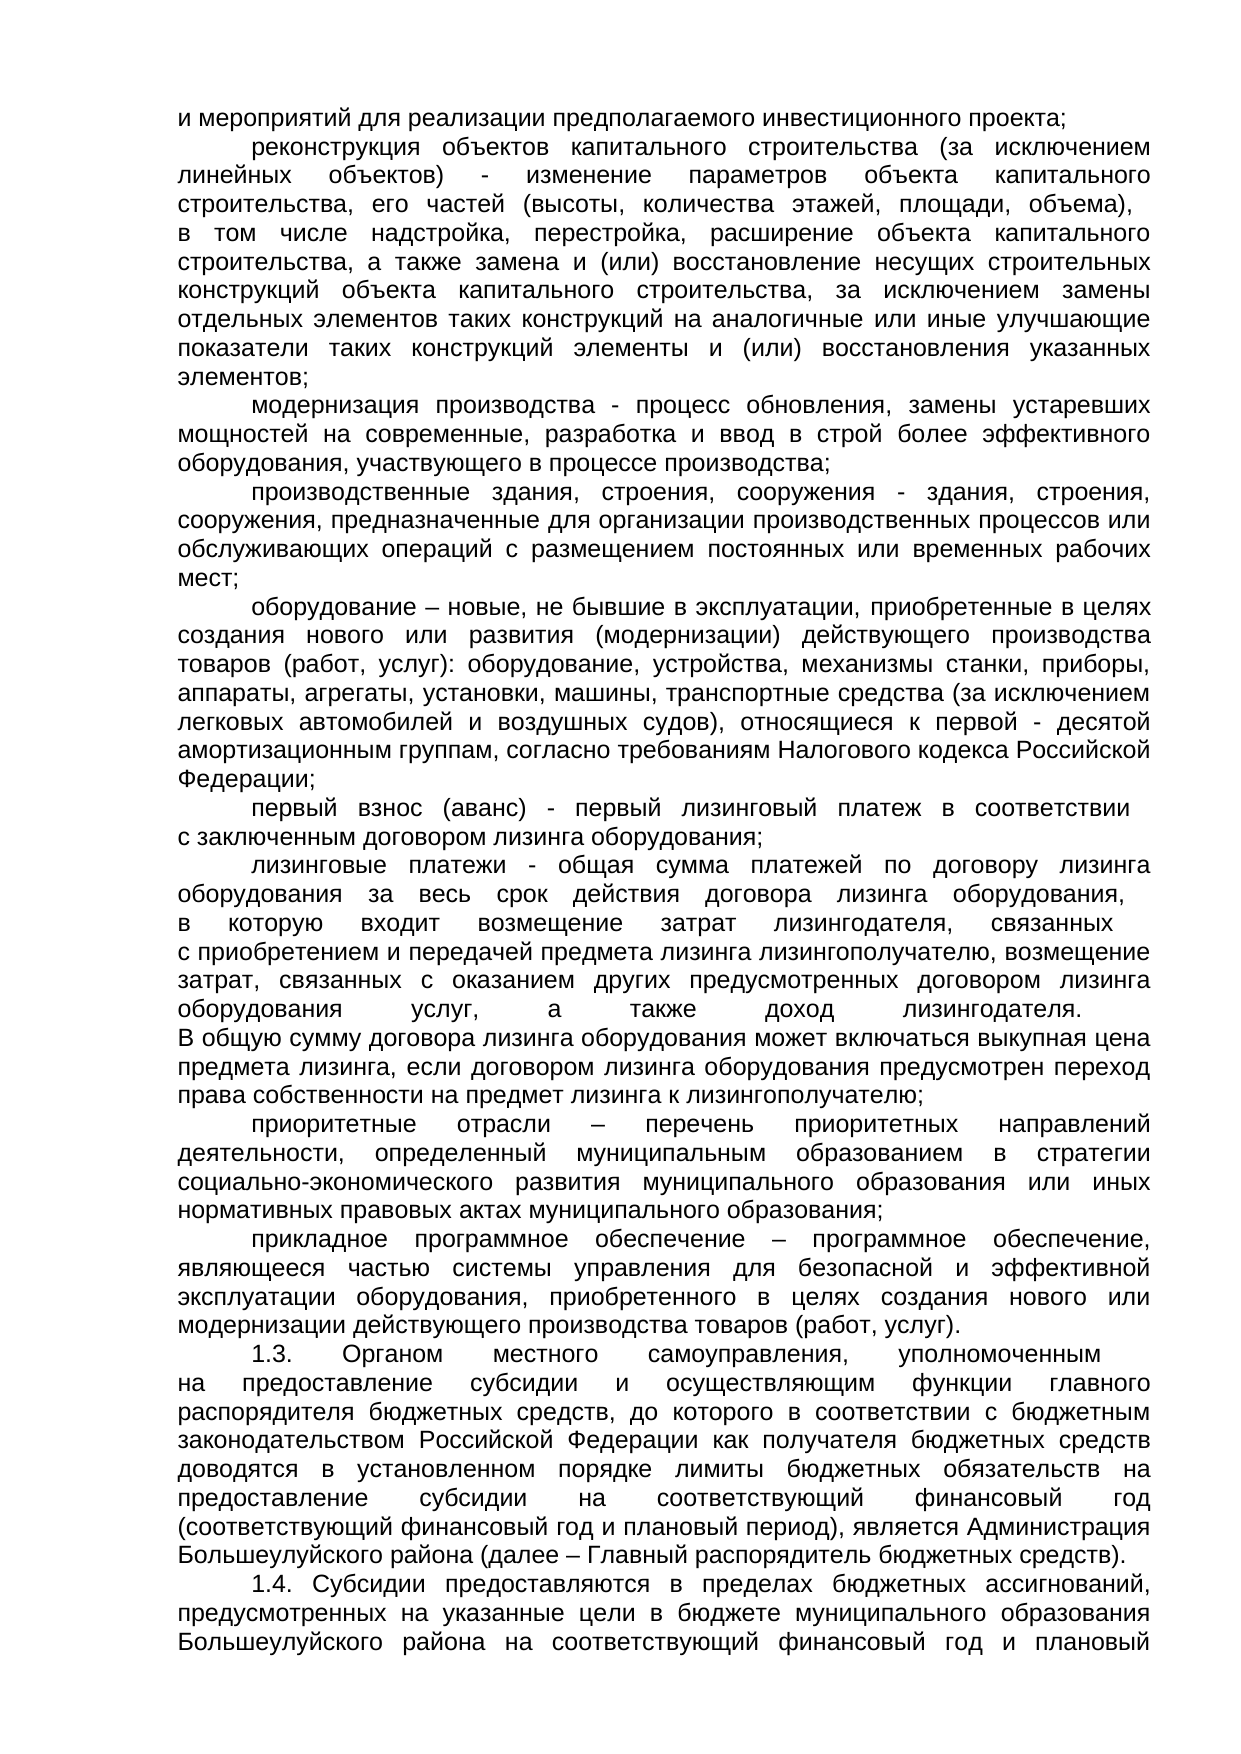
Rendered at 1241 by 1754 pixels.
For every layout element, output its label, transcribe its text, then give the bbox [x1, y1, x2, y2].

text приоритетные отрасли – перечень приоритетных направлений деятельности, определенный муниципальным образованием в стратегии социально-экономического развития муниципального образования или иных нормативных правовых актах муниципального образования; [177, 1109, 1152, 1224]
text модернизация производства - процесс обновления, замены устаревших мощностей на современные, разработка и ввод в строй более эффективного оборудования, участвующего в процессе производства; [177, 390, 1152, 476]
text оборудование – новые, не бывшие в эксплуатации, приобретенные в целях создания нового или развития (модернизации) действующего производства товаров (работ, услуг): оборудование, устройства, механизмы станки, приборы, аппараты, агрегаты, установки, машины, транспортные средства (за исключением легковых автомобилей и воздушных судов), относящиеся к первой - десятой амортизационным группам, согласно требованиям Налогового кодекса Российской Федерации; [177, 591, 1152, 793]
text первый взнос (аванс) - первый лизинговый платеж в соответствии с заключенным договором лизинга оборудования; [177, 793, 1152, 850]
text реконструкция объектов капитального строительства (за исключением линейных объектов) - изменение параметров объекта капитального строительства, его частей (высоты, количества этажей, площади, объема), в том числе надстройка, перестройка, расширение объекта капитального строительства, а также замена и (или) восстановление несущих строительных конструкций объекта капитального строительства, за исключением замены отдельных элементов таких конструкций на аналогичные или иные улучшающие показатели таких конструкций элементы и (или) восстановления указанных элементов; [177, 131, 1152, 390]
text 1.3. Органом местного самоуправления, уполномоченным на предоставление субсидии и осуществляющим функции главного распорядителя бюджетных средств, до которого в соответствии с бюджетным законодательством Российской Федерации как получателя бюджетных средств доводятся в установленном порядке лимиты бюджетных обязательств на предоставление субсидии на соответствующий финансовый год (соответствующий финансовый год и плановый период), является Администрация Большеулуйского района (далее – Главный распорядитель бюджетных средств). [177, 1339, 1152, 1569]
text производственные здания, строения, сооружения - здания, строения, сооружения, предназначенные для организации производственных процессов или обслуживающих операций с размещением постоянных или временных рабочих мест; [177, 476, 1152, 591]
text прикладное программное обеспечение – программное обеспечение, являющееся частью системы управления для безопасной и эффективной эксплуатации оборудования, приобретенного в целях создания нового или модернизации действующего производства товаров (работ, услуг). [177, 1224, 1152, 1339]
text лизинговые платежи - общая сумма платежей по договору лизинга оборудования за весь срок действия договора лизинга оборудования, в которую входит возмещение затрат лизингодателя, связанных с приобретением и передачей предмета лизинга лизингополучателю, возмещение затрат, связанных с оказанием других предусмотренных договором лизинга оборудования услуг, а также доход лизингодателя. В общую сумму договора лизинга оборудования может включаться выкупная цена предмета лизинга, если договором лизинга оборудования предусмотрен переход права собственности на предмет лизинга к лизингополучателю; [177, 850, 1152, 1109]
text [177, 103, 1152, 131]
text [177, 1569, 1152, 1655]
